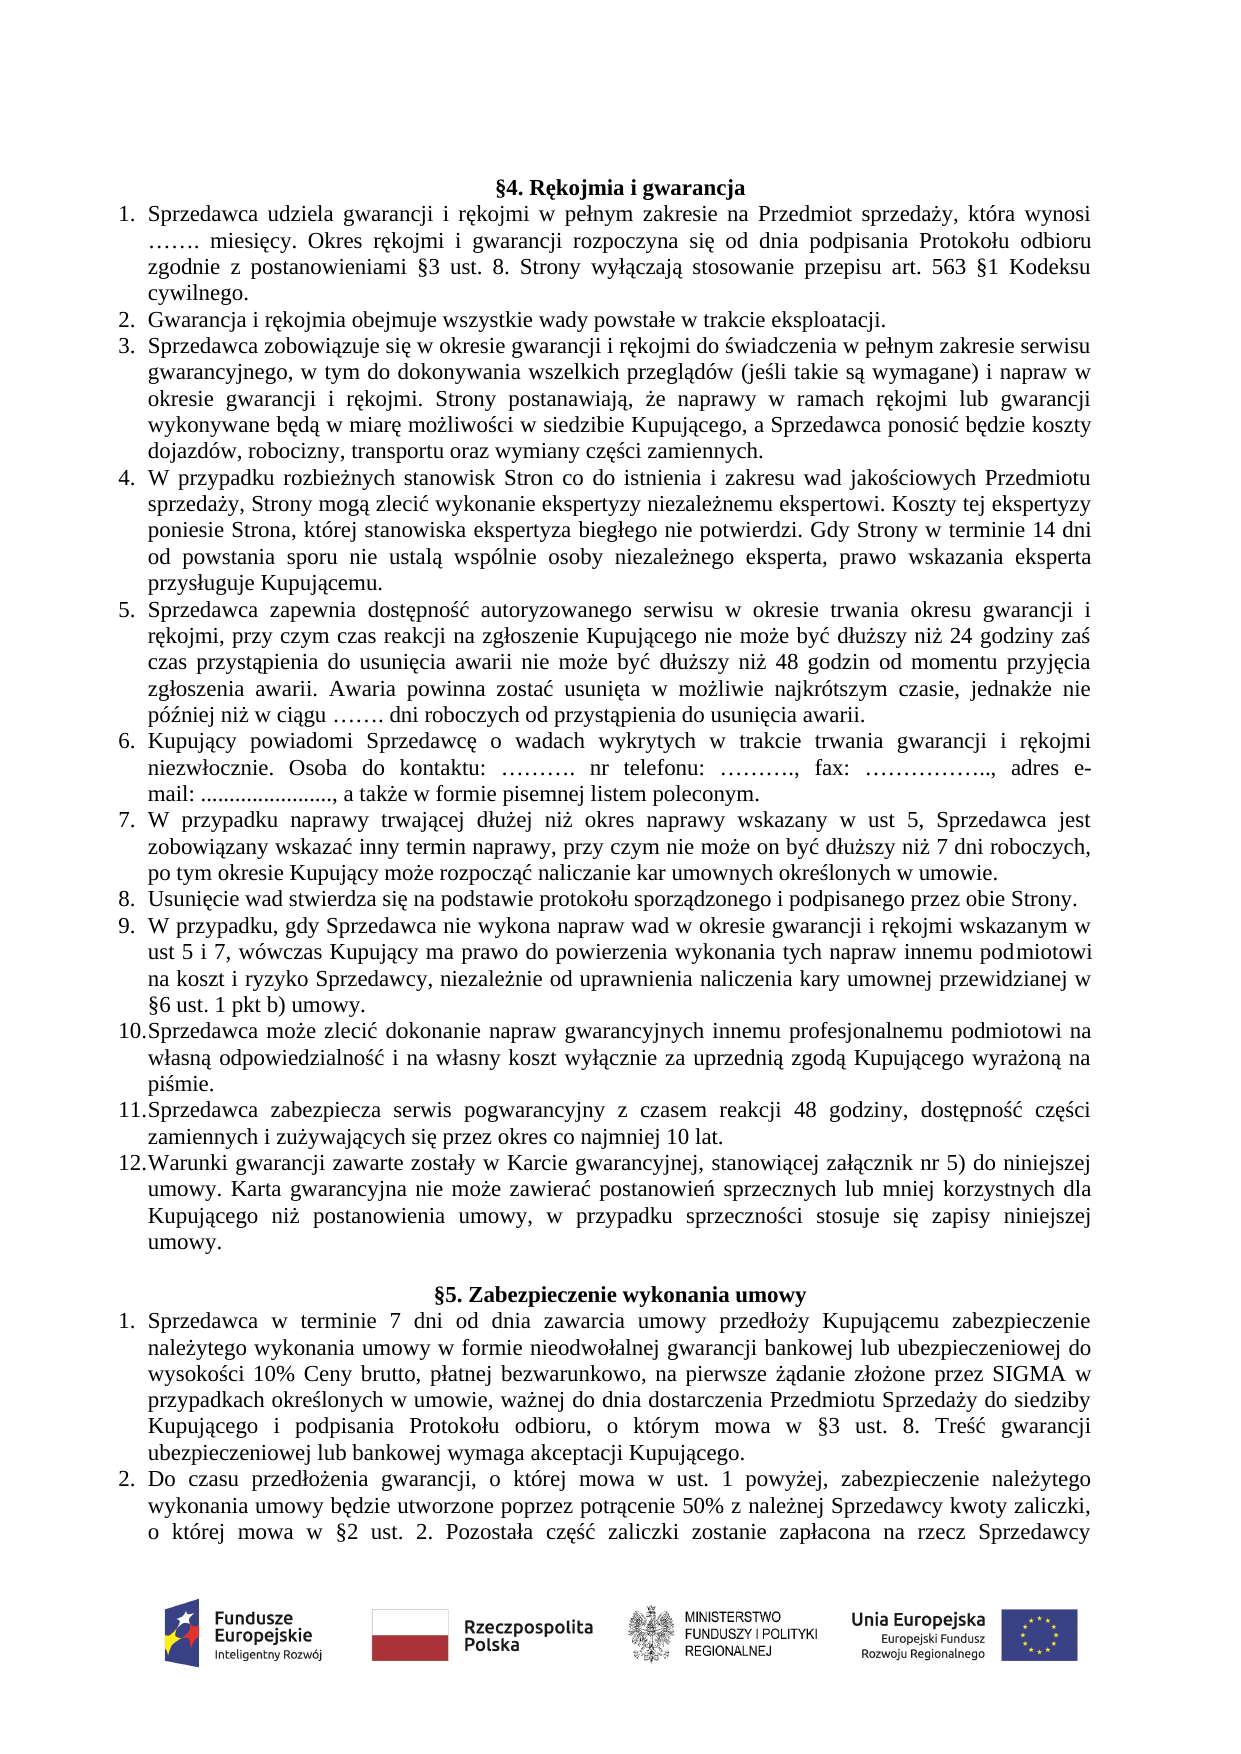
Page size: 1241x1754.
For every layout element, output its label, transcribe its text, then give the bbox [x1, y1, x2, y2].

picture [147, 1581, 1093, 1681]
list Sprzedawca zabezpiecza serwis pogwarancyjny z czasem reakcji 48 godziny, dostępność części zamiennych i zużywających się przez okres co najmniej 10 lat. [118, 1096, 1093, 1149]
list Sprzedawca może zlecić dokonanie napraw gwarancyjnych innemu profesjonalnemu podmiotowi na własną odpowiedzialność i na własny koszt wyłącznie za uprzednią zgodą Kupującego wyrażoną na piśmie. [118, 1017, 1093, 1096]
text §4. Rękojmia i gwarancja [148, 174, 1093, 200]
list W przypadku naprawy trwającej dłużej niż okres naprawy wskazany w ust 5, Sprzedawca jest zobowiązany wskazać inny termin naprawy, przy czym nie może on być dłuższy niż 7 dni roboczych, po tym okresie Kupujący może rozpocząć naliczanie kar umownych określonych w umowie. [118, 806, 1093, 886]
list W przypadku rozbieżnych stanowisk Stron co do istnienia i zakresu wad jakościowych Przedmiotu sprzedaży, Strony mogą zlecić wykonanie ekspertyzy niezależnemu ekspertowi. Koszty tej ekspertyzy poniesie Strona, której stanowiska ekspertyza biegłego nie potwierdzi. Gdy Strony w terminie 14 dni od powstania sporu nie ustalą wspólnie osoby niezależnego eksperta, prawo wskazania eksperta przysługuje Kupującemu. [118, 464, 1093, 596]
list Kupujący powiadomi Sprzedawcę o wadach wykrytych w trakcie trwania gwarancji i rękojmi niezwłocznie. Osoba do kontaktu: ………. nr telefonu: ………., fax: …………….., adres e-mail: ......................., a także w formie pisemnej listem poleconym. [118, 727, 1093, 806]
list Gwarancja i rękojmia obejmuje wszystkie wady powstałe w trakcie eksploatacji. [118, 306, 1093, 332]
list W przypadku, gdy Sprzedawca nie wykona napraw wad w okresie gwarancji i rękojmi wskazanym w ust 5 i 7, wówczas Kupujący ma prawo do powierzenia wykonania tych napraw innemu podmiotowi na koszt i ryzyko Sprzedawcy, niezależnie od uprawnienia naliczenia kary umownej przewidzianej w §6 ust. 1 pkt b) umowy. [118, 912, 1093, 1017]
list Usunięcie wad stwierdza się na podstawie protokołu sporządzonego i podpisanego przez obie Strony. [118, 886, 1093, 912]
list Sprzedawca zapewnia dostępność autoryzowanego serwisu w okresie trwania okresu gwarancji i rękojmi, przy czym czas reakcji na zgłoszenie Kupującego nie może być dłuższy niż 24 godziny zaś czas przystąpienia do usunięcia awarii nie może być dłuższy niż 48 godzin od momentu przyjęcia zgłoszenia awarii. Awaria powinna zostać usunięta w możliwie najkrótszym czasie, jednakże nie później niż w ciągu ……. dni roboczych od przystąpienia do usunięcia awarii. [118, 596, 1093, 727]
list Sprzedawca zobowiązuje się w okresie gwarancji i rękojmi do świadczenia w pełnym zakresie serwisu gwarancyjnego, w tym do dokonywania wszelkich przeglądów (jeśli takie są wymagane) i napraw w okresie gwarancji i rękojmi. Strony postanawiają, że naprawy w ramach rękojmi lub gwarancji wykonywane będą w miarę możliwości w siedzibie Kupującego, a Sprzedawca ponosić będzie koszty dojazdów, robocizny, transportu oraz wymiany części zamiennych. [118, 332, 1093, 464]
list Sprzedawca w terminie 7 dni od dnia zawarcia umowy przedłoży Kupującemu zabezpieczenie należytego wykonania umowy w formie nieodwołalnej gwarancji bankowej lub ubezpieczeniowej do wysokości 10% Ceny brutto, płatnej bezwarunkowo, na pierwsze żądanie złożone przez SIGMA w przypadkach określonych w umowie, ważnej do dnia dostarczenia Przedmiotu Sprzedaży do siedziby Kupującego i podpisania Protokołu odbioru, o którym mowa w §3 ust. 8. Treść gwarancji ubezpieczeniowej lub bankowej wymaga akceptacji Kupującego. [118, 1307, 1093, 1465]
text §5. Zabezpieczenie wykonania umowy [148, 1281, 1093, 1307]
list Sprzedawca udziela gwarancji i rękojmi w pełnym zakresie na Przedmiot sprzedaży, która wynosi ……. miesięcy. Okres rękojmi i gwarancji rozpoczyna się od dnia podpisania Protokołu odbioru zgodnie z postanowieniami §3 ust. 8. Strony wyłączają stosowanie przepisu art. 563 §1 Kodeksu cywilnego. [118, 200, 1093, 306]
list Warunki gwarancji zawarte zostały w Karcie gwarancyjnej, stanowiącej załącznik nr 5) do niniejszej umowy. Karta gwarancyjna nie może zawierać postanowień sprzecznych lub mniej korzystnych dla Kupującego niż postanowienia umowy, w przypadku sprzeczności stosuje się zapisy niniejszej umowy. [118, 1149, 1093, 1254]
